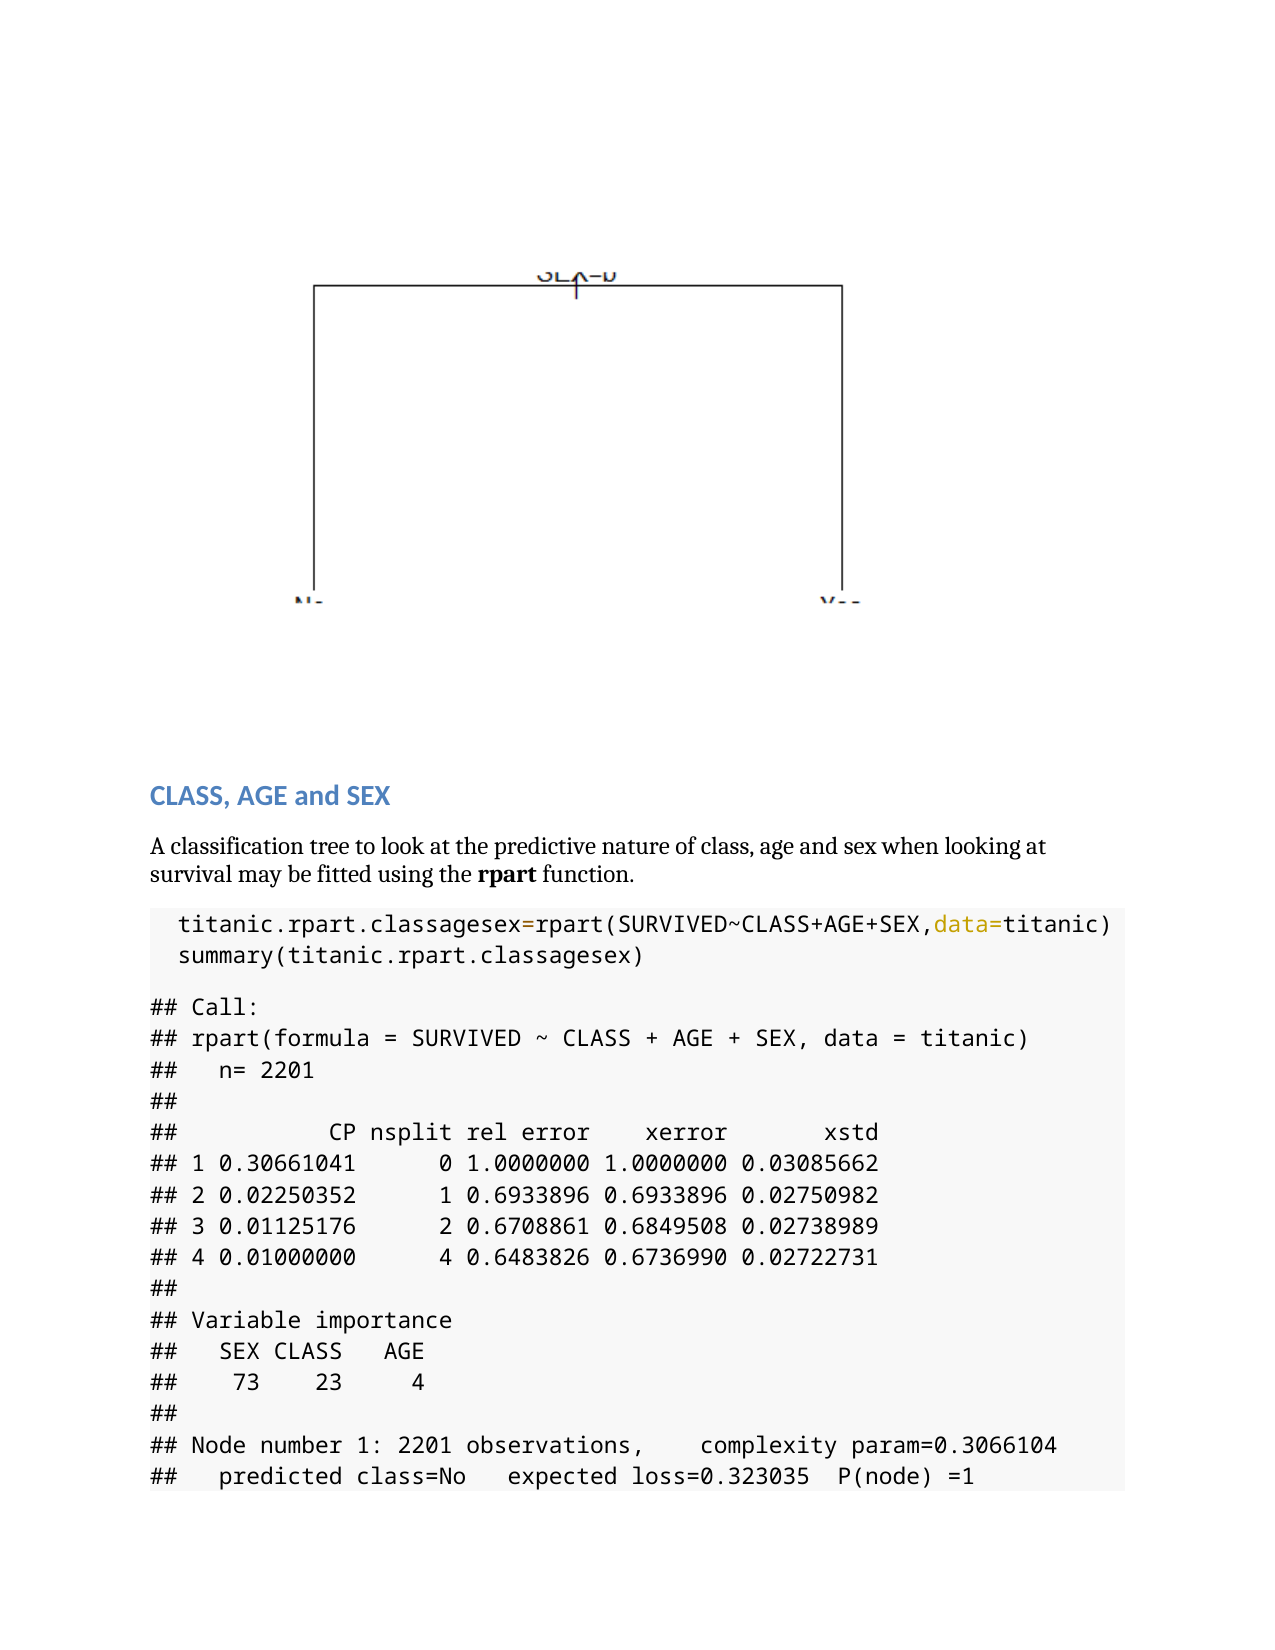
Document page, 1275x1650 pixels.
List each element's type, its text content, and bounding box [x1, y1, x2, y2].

text A classification tree to look at the predictive nature of class, age and sex when looking at survival may be fitted using the rpart function. [150, 832, 1125, 889]
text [150, 991, 1125, 1491]
subtitle CLASS, AGE and SEX [150, 777, 1125, 813]
picture [168, 150, 927, 757]
text titanic.rpart.classagesex=rpart(SURVIVED~CLASS+AGE+SEX,data=titanic) summary(titanic.rpart.classagesex) [645, 908, 1125, 970]
